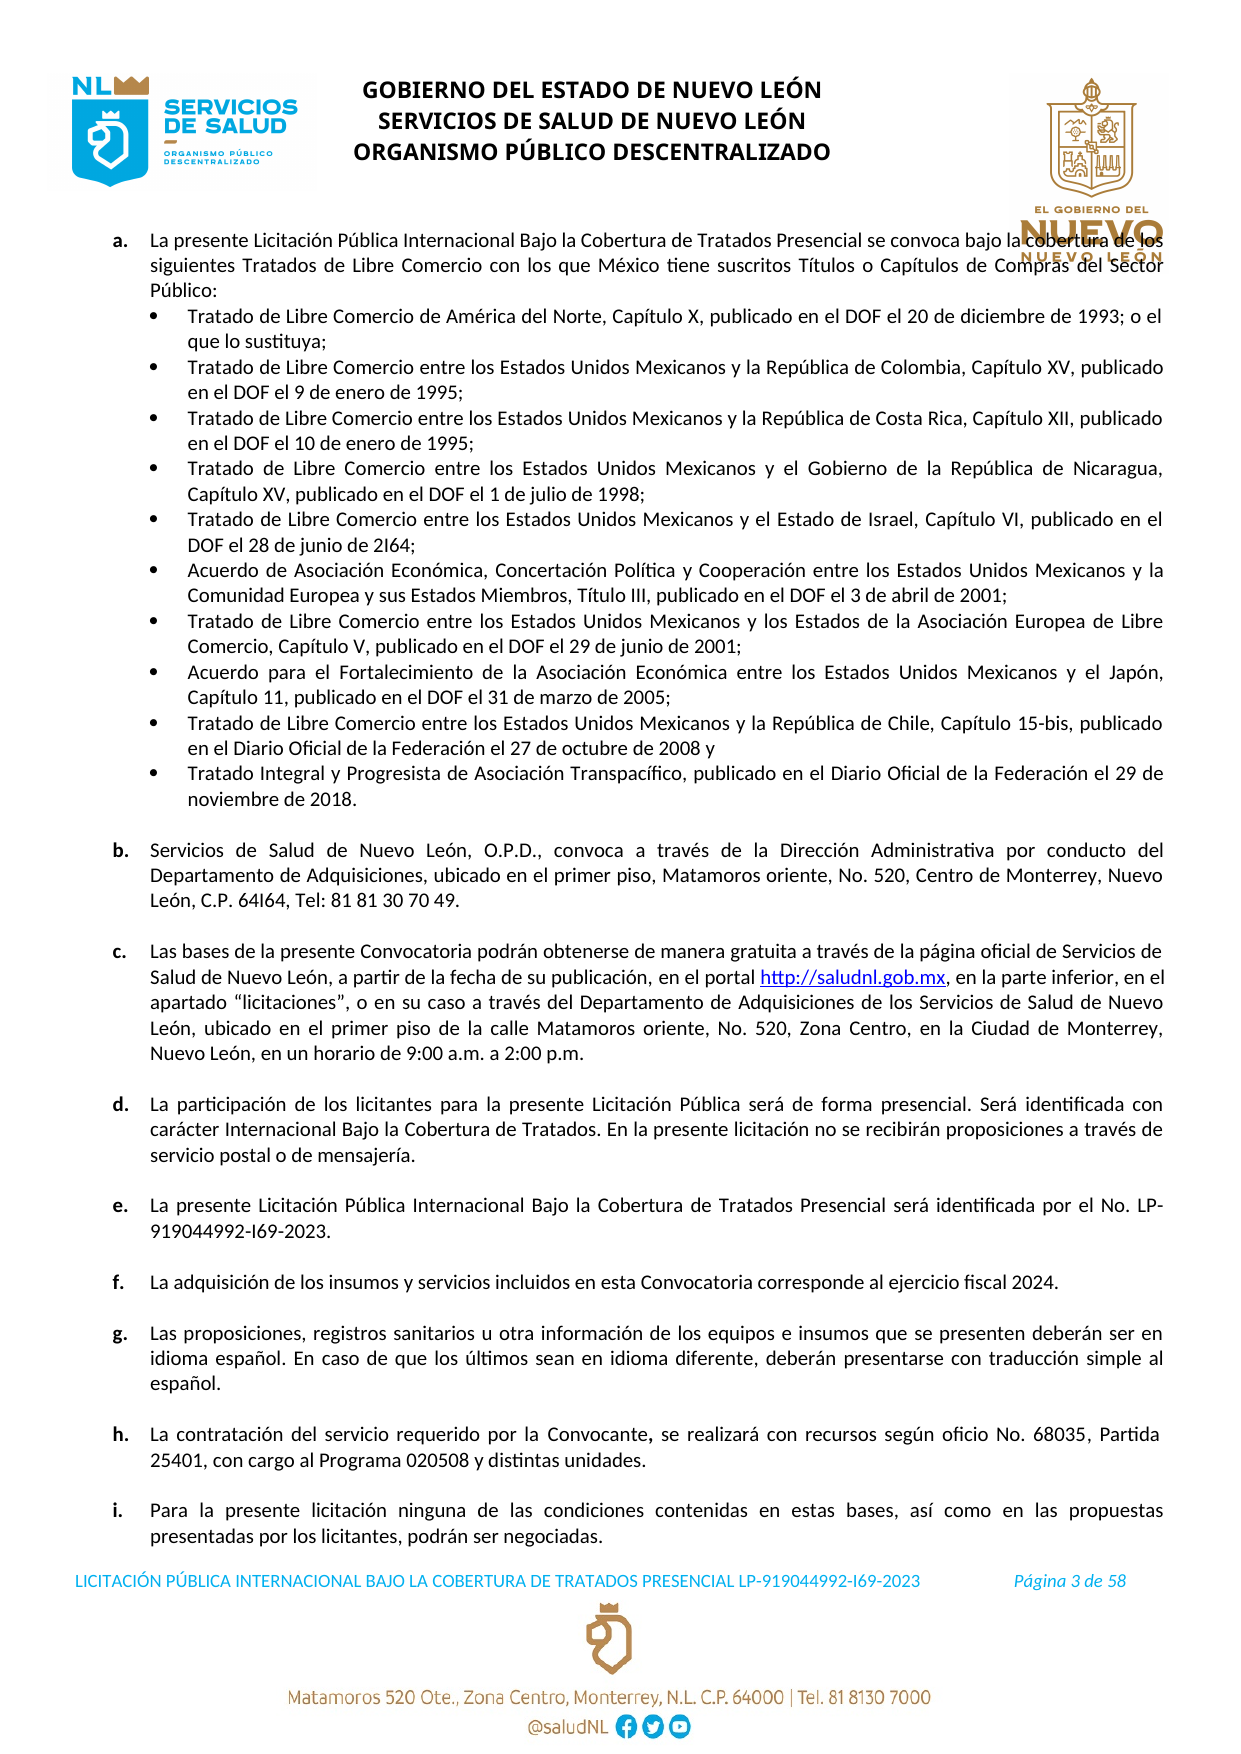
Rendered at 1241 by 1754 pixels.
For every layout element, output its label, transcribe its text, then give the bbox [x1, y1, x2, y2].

list Las proposiciones, registros sanitarios u otra información de los equipos e insumos que se presenten deberán ser en idioma español. En caso de que los últimos sean en idioma diferente, deberán presentarse con traducción simple al español. [112, 1320, 1165, 1396]
list La adquisición de los insumos y servicios incluidos en esta Convocatoria corresponde al ejercicio fiscal 2024. [112, 1269, 1165, 1294]
list Tratado Integral y Progresista de Asociación Transpacífico, publicado en el Diario Oficial de la Federación el 29 de noviembre de 2018. [150, 761, 1165, 811]
picture [1009, 73, 1169, 274]
list Tratado de Libre Comercio de América del Norte, Capítulo X, publicado en el DOF el 20 de diciembre de 1993; o el que lo sustituya; [150, 303, 1165, 354]
list La presente Licitación Pública Internacional Bajo la Cobertura de Tratados Presencial se convoca bajo la cobertura de los siguientes Tratados de Libre Comercio con los que México tiene suscritos Títulos o Capítulos de Compras del Sector Público: [112, 227, 1165, 303]
picture [67, 1575, 1142, 1754]
list Tratado de Libre Comercio entre los Estados Unidos Mexicanos y la República de Chile, Capítulo 15-bis, publicado en el Diario Oficial de la Federación el 27 de octubre de 2008 y [150, 710, 1165, 761]
picture [46, 73, 318, 191]
list Tratado de Libre Comercio entre los Estados Unidos Mexicanos y el Gobierno de la República de Nicaragua, Capítulo XV, publicado en el DOF el 1 de julio de 1998; [150, 456, 1165, 506]
list Acuerdo para el Fortalecimiento de la Asociación Económica entre los Estados Unidos Mexicanos y el Japón, Capítulo 11, publicado en el DOF el 31 de marzo de 2005; [150, 659, 1165, 710]
list Tratado de Libre Comercio entre los Estados Unidos Mexicanos y la República de Costa Rica, Capítulo XII, publicado en el DOF el 10 de enero de 1995; [150, 405, 1165, 456]
list Servicios de Salud de Nuevo León, O.P.D., convoca a través de la Dirección Administrativa por conducto del Departamento de Adquisiciones, ubicado en el primer piso, Matamoros oriente, No. 520, Centro de Monterrey, Nuevo León, C.P. 64I64, Tel: 81 81 30 70 49. [112, 837, 1165, 913]
list Para la presente licitación ninguna de las condiciones contenidas en estas bases, así como en las propuestas presentadas por los licitantes, podrán ser negociadas. [112, 1498, 1165, 1548]
list Acuerdo de Asociación Económica, Concertación Política y Cooperación entre los Estados Unidos Mexicanos y la Comunidad Europea y sus Estados Miembros, Título III, publicado en el DOF el 3 de abril de 2001; [150, 557, 1165, 608]
list Las bases de la presente Convocatoria podrán obtenerse de manera gratuita a través de la página oficial de Servicios de Salud de Nuevo León, a partir de la fecha de su publicación, en el portal http://saludnl.gob.mx, en la parte inferior, en el apartado “licitaciones”, o en su caso a través del Departamento de Adquisiciones de los Servicios de Salud de Nuevo León, ubicado en el primer piso de la calle Matamoros oriente, No. 520, Zona Centro, en la Ciudad de Monterrey, Nuevo León, en un horario de 9:00 a.m. a 2:00 p.m. [112, 938, 1165, 1066]
list La participación de los licitantes para la presente Licitación Pública será de forma presencial. Será identificada con carácter Internacional Bajo la Cobertura de Tratados. En la presente licitación no se recibirán proposiciones a través de servicio postal o de mensajería. [112, 1091, 1165, 1167]
list Tratado de Libre Comercio entre los Estados Unidos Mexicanos y los Estados de la Asociación Europea de Libre Comercio, Capítulo V, publicado en el DOF el 29 de junio de 2001; [150, 608, 1165, 659]
list La contratación del servicio requerido por la Convocante, se realizará con recursos según oficio No. 68035, Partida 25401, con cargo al Programa 020508 y distintas unidades. [112, 1421, 1160, 1472]
list Tratado de Libre Comercio entre los Estados Unidos Mexicanos y el Estado de Israel, Capítulo VI, publicado en el DOF el 28 de junio de 2I64; [150, 506, 1165, 557]
list La presente Licitación Pública Internacional Bajo la Cobertura de Tratados Presencial será identificada por el No. LP-919044992-I69-2023. [112, 1193, 1165, 1243]
list Tratado de Libre Comercio entre los Estados Unidos Mexicanos y la República de Colombia, Capítulo XV, publicado en el DOF el 9 de enero de 1995; [150, 354, 1165, 405]
